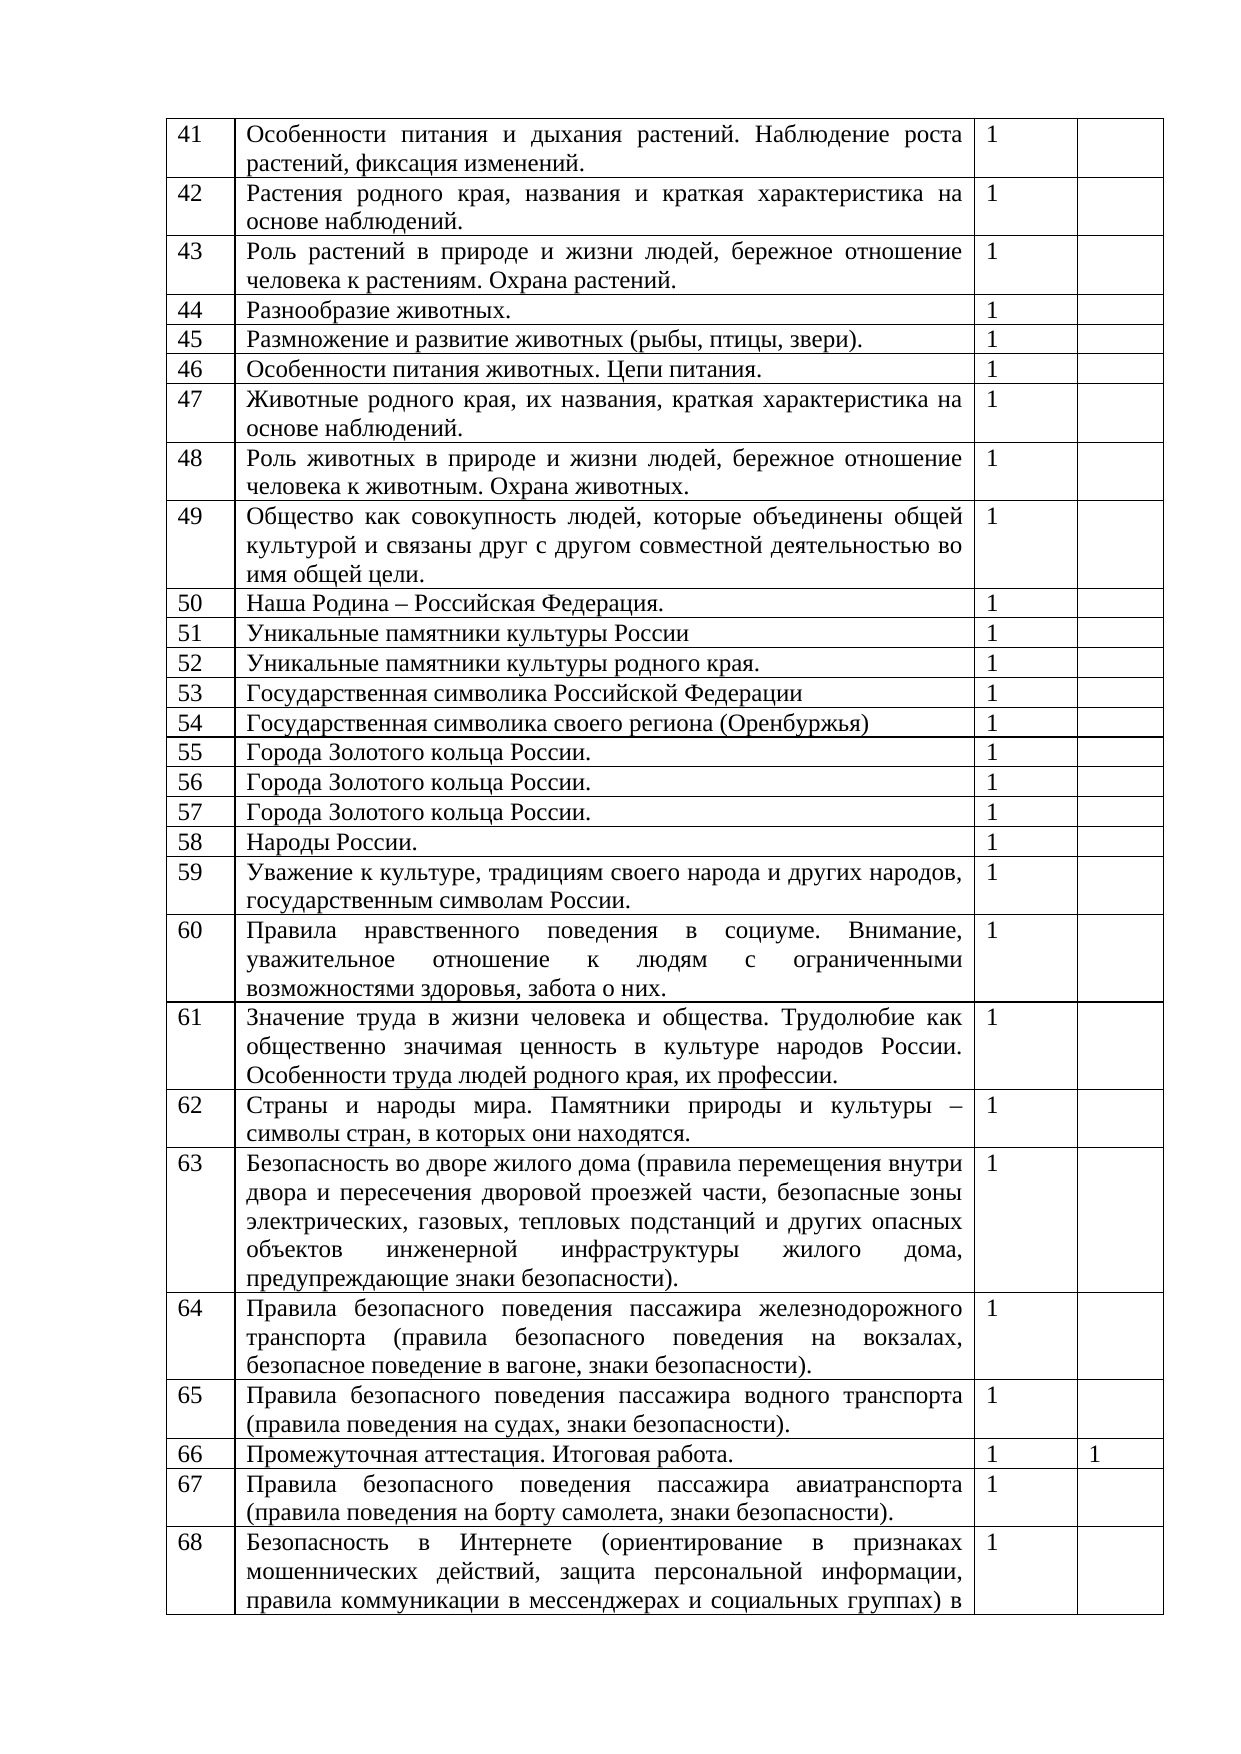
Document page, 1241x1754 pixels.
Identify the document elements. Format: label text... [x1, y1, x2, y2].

table_cell 1 [975, 915, 1077, 1001]
table_cell Города Золотого кольца России. [236, 738, 974, 766]
table_cell 64 [167, 1293, 234, 1379]
table_cell 60 [167, 915, 234, 1001]
table_cell 50 [167, 589, 234, 617]
table_cell 1 [975, 295, 1077, 323]
table_cell 67 [167, 1469, 234, 1526]
table_cell 1 [975, 827, 1077, 856]
table_cell Правила безопасного поведения пассажира авиатранспорта (правила поведения на борту самолета, знаки безопасности). [236, 1469, 974, 1526]
table_cell 59 [167, 857, 234, 914]
table_cell 1 [975, 797, 1077, 826]
table_cell Правила безопасного поведения пассажира водного транспорта (правила поведения на судах, знаки безопасности). [236, 1380, 974, 1438]
table_cell Разнообразие животных. [236, 295, 974, 323]
table_cell [1078, 618, 1163, 647]
table_cell [1078, 1469, 1163, 1526]
table_cell [1078, 589, 1163, 617]
table_cell 1 [975, 178, 1077, 235]
table_cell 54 [167, 708, 234, 736]
table_cell [1078, 738, 1163, 766]
table_cell Размножение и развитие животных (рыбы, птицы, звери). [236, 325, 974, 353]
table_cell 41 [167, 119, 234, 177]
table_cell Промежуточная аттестация. Итоговая работа. [236, 1439, 974, 1468]
table_cell Роль растений в природе и жизни людей, бережное отношение человека к растениям. Охрана растений. [236, 236, 974, 294]
table_cell Государственная символика Российской Федерации [236, 678, 974, 707]
table_cell 56 [167, 767, 234, 796]
table_cell Города Золотого кольца России. [236, 797, 974, 826]
table_cell Города Золотого кольца России. [236, 767, 974, 796]
table_cell [1078, 501, 1163, 587]
table_cell Роль животных в природе и жизни людей, бережное отношение человека к животным. Охрана животных. [236, 443, 974, 500]
table_cell [1078, 648, 1163, 677]
table_cell 65 [167, 1380, 234, 1438]
table_cell 63 [167, 1148, 234, 1292]
table_cell [1078, 119, 1163, 177]
table_cell [1078, 708, 1163, 736]
table_cell 1 [975, 236, 1077, 294]
table_cell 47 [167, 384, 234, 442]
table_cell [1078, 1293, 1163, 1379]
table_cell 49 [167, 501, 234, 587]
table_cell [1078, 236, 1163, 294]
table_cell Правила безопасного поведения пассажира железнодорожного транспорта (правила безопасного поведения на вокзалах, безопасное поведение в вагоне, знаки безопасности). [236, 1293, 974, 1379]
table_cell [1078, 857, 1163, 914]
table_cell Растения родного края, названия и краткая характеристика на основе наблюдений. [236, 178, 974, 235]
table_cell Правила нравственного поведения в социуме. Внимание, уважительное отношение к людям с ограниченными возможностями здоровья, забота о них. [236, 915, 974, 1001]
table_cell 48 [167, 443, 234, 500]
table_cell Народы России. [236, 827, 974, 856]
table_cell 1 [975, 708, 1077, 736]
table_cell 42 [167, 178, 234, 235]
table_cell Государственная символика своего региона (Оренбуржья) [236, 708, 974, 736]
table_cell [1078, 1380, 1163, 1438]
table_cell 1 [975, 589, 1077, 617]
table_cell 1 [975, 618, 1077, 647]
table_cell 1 [975, 325, 1077, 353]
table_cell 61 [167, 1003, 234, 1089]
table_cell 66 [167, 1439, 234, 1468]
table_cell [1078, 178, 1163, 235]
table_cell Значение труда в жизни человека и общества. Трудолюбие как общественно значимая ценность в культуре народов России. Особенности труда людей родного края, их профессии. [236, 1003, 974, 1089]
table_cell Безопасность во дворе жилого дома (правила перемещения внутри двора и пересечения дворовой проезжей части, безопасные зоны электрических, газовых, тепловых подстанций и других опасных объектов инженерной инфраструктуры жилого дома, предупреждающие знаки безопасности). [236, 1148, 974, 1292]
table_cell 1 [975, 1293, 1077, 1379]
table_cell 46 [167, 354, 234, 383]
table_cell [1078, 797, 1163, 826]
table_cell 45 [167, 325, 234, 353]
table_cell [1078, 1148, 1163, 1292]
table_cell 1 [975, 1527, 1077, 1613]
table_cell Наша Родина ‒ Российская Федерация. [236, 589, 974, 617]
table_cell 1 [1078, 1439, 1163, 1468]
table_cell Животные родного края, их названия, краткая характеристика на основе наблюдений. [236, 384, 974, 442]
table_cell [1078, 295, 1163, 323]
table_cell [1078, 767, 1163, 796]
table_cell 1 [975, 1380, 1077, 1438]
table_cell 1 [975, 354, 1077, 383]
table_cell [1078, 354, 1163, 383]
table_cell [1078, 384, 1163, 442]
table_cell 1 [975, 443, 1077, 500]
table_cell 55 [167, 738, 234, 766]
table_cell 57 [167, 797, 234, 826]
table_cell 1 [975, 1090, 1077, 1147]
table_cell 51 [167, 618, 234, 647]
table_cell 62 [167, 1090, 234, 1147]
table_cell 1 [975, 1439, 1077, 1468]
table_cell [1078, 443, 1163, 500]
table_cell 1 [975, 678, 1077, 707]
table_cell Уважение к культуре, традициям своего народа и других народов, государственным символам России. [236, 857, 974, 914]
table_cell [1078, 1090, 1163, 1147]
table_cell [1078, 325, 1163, 353]
table_cell 1 [975, 1469, 1077, 1526]
table_cell 43 [167, 236, 234, 294]
table_cell 1 [975, 767, 1077, 796]
table_cell 1 [975, 738, 1077, 766]
table_cell [1078, 915, 1163, 1001]
table_cell 1 [975, 1148, 1077, 1292]
table_cell [1078, 827, 1163, 856]
table_cell Особенности питания и дыхания растений. Наблюдение роста растений, фиксация изменений. [236, 119, 974, 177]
table_cell 52 [167, 648, 234, 677]
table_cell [236, 1527, 974, 1613]
table_cell 1 [975, 648, 1077, 677]
table_cell 1 [975, 857, 1077, 914]
table_cell 68 [167, 1527, 234, 1613]
table_cell [1078, 1527, 1163, 1613]
table_cell 1 [975, 1003, 1077, 1089]
table_cell Уникальные памятники культуры родного края. [236, 648, 974, 677]
table_cell Особенности питания животных. Цепи питания. [236, 354, 974, 383]
table_cell Общество как совокупность людей, которые объединены общей культурой и связаны друг с другом совместной деятельностью во имя общей цели. [236, 501, 974, 587]
table_cell 44 [167, 295, 234, 323]
table_cell 1 [975, 384, 1077, 442]
table_cell 53 [167, 678, 234, 707]
table_cell 1 [975, 501, 1077, 587]
table_cell Страны и народы мира. Памятники природы и культуры – символы стран, в которых они находятся. [236, 1090, 974, 1147]
table_cell Уникальные памятники культуры России [236, 618, 974, 647]
table_cell [1078, 678, 1163, 707]
table_cell [1078, 1003, 1163, 1089]
table_cell 1 [975, 119, 1077, 177]
table_cell 58 [167, 827, 234, 856]
